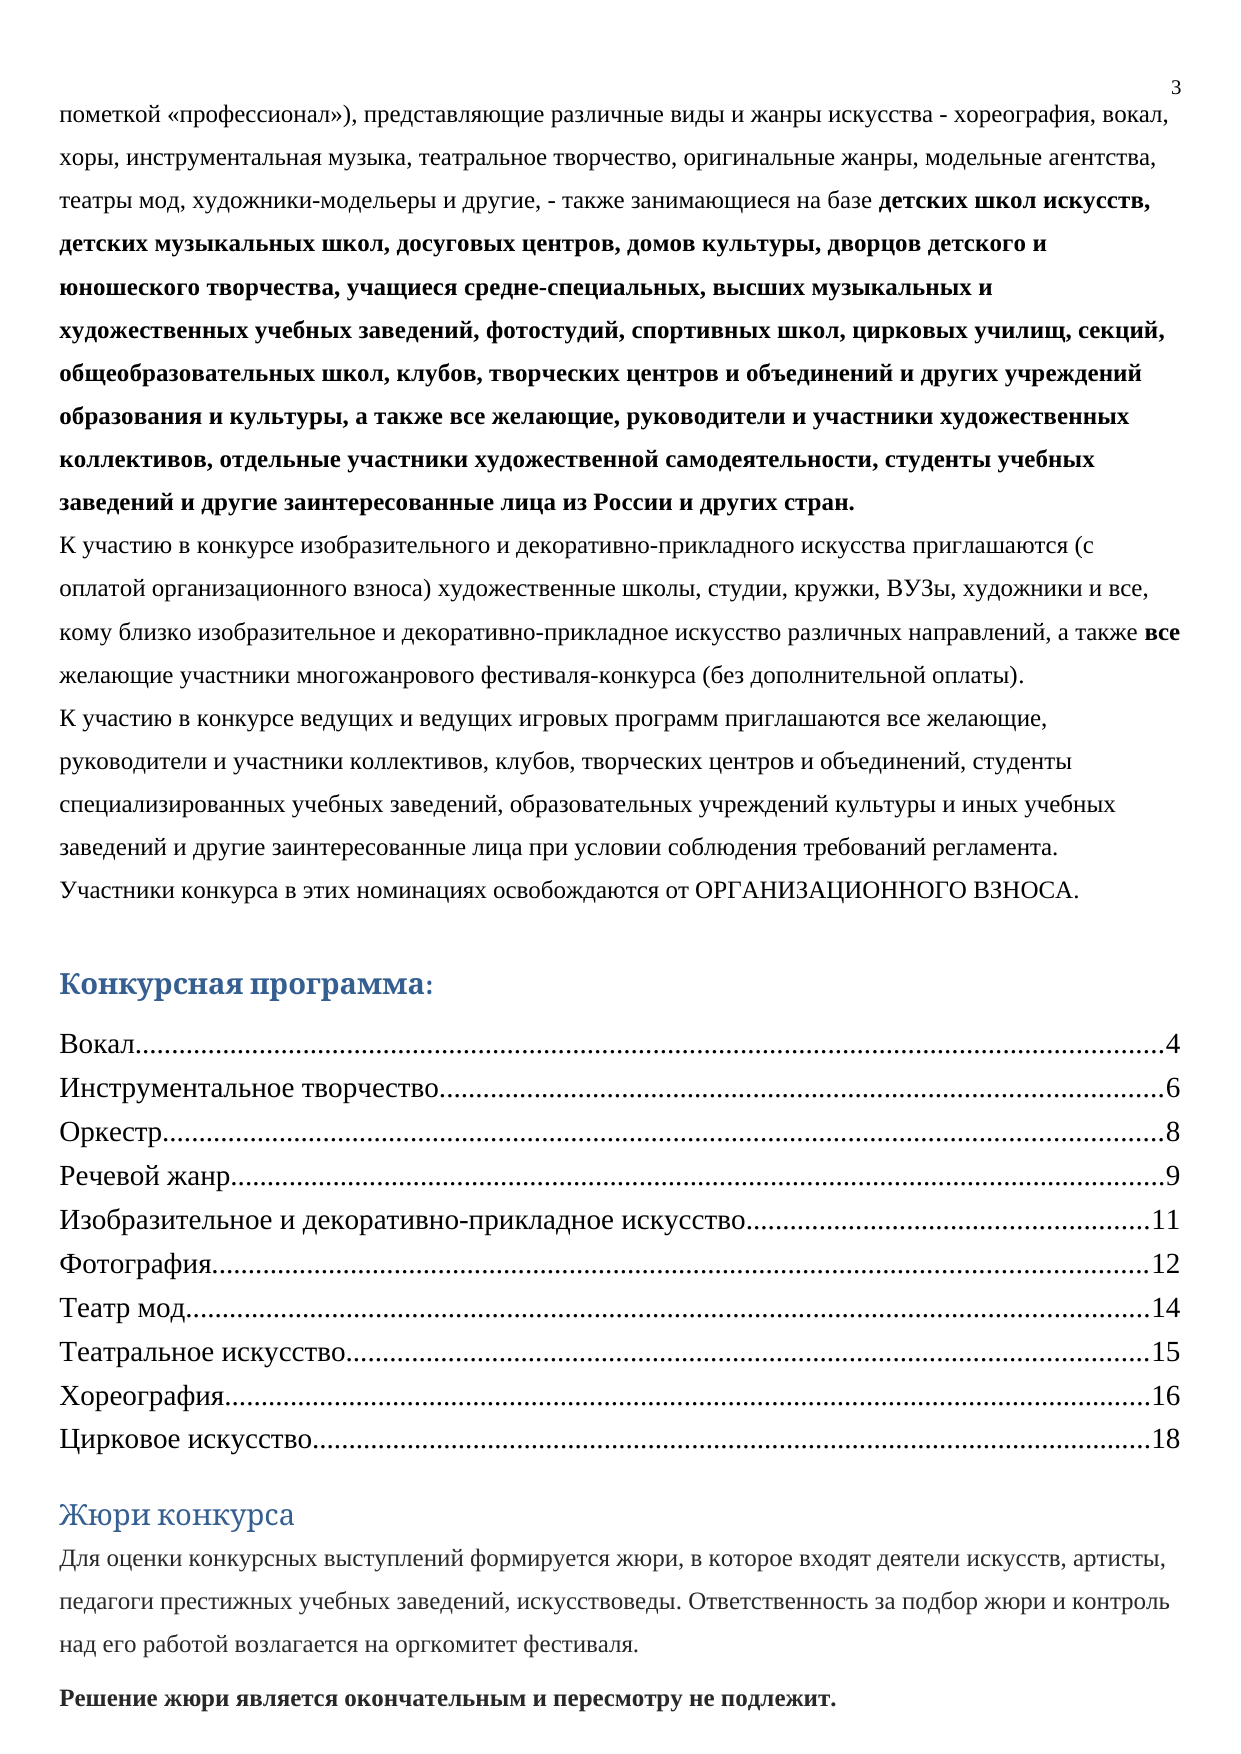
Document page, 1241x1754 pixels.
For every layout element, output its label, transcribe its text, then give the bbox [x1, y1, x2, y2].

text К участию в конкурсе изобразительного и декоративно-прикладного искусства приглашаются (с оплатой организационного взноса) художественные школы, студии, кружки, ВУЗы, художники и все, кому близко изобразительное и декоративно-прикладное искусство различных направлений, а также все желающие участники многожанрового фестиваля-конкурса (без дополнительной оплаты). [59, 530, 1181, 688]
text Решение жюри является окончательным и пересмотру не подлежит. [59, 1683, 1181, 1712]
text Для оценки конкурсных выступлений формируется жюри, в которое входят деятели искусств, артисты, педагоги престижных учебных заведений, искусствоведы. Ответственность за подбор жюри и контроль над его работой возлагается на оргкомитет фестиваля. [59, 1543, 1181, 1658]
subtitle Конкурсная программа: [59, 968, 1181, 1002]
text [59, 99, 1181, 516]
subtitle Жюри конкурса [59, 1466, 1181, 1533]
text К участию в конкурсе ведущих и ведущих игровых программ приглашаются все желающие, руководители и участники коллективов, клубов, творческих центров и объединений, студенты специализированных учебных заведений, образовательных учреждений культуры и иных учебных заведений и другие заинтересованные лица при условии соблюдения требований регламента. Участники конкурса в этих номинациях освобождаются от ОРГАНИЗАЦИОННОГО ВЗНОСА. [59, 703, 1181, 904]
